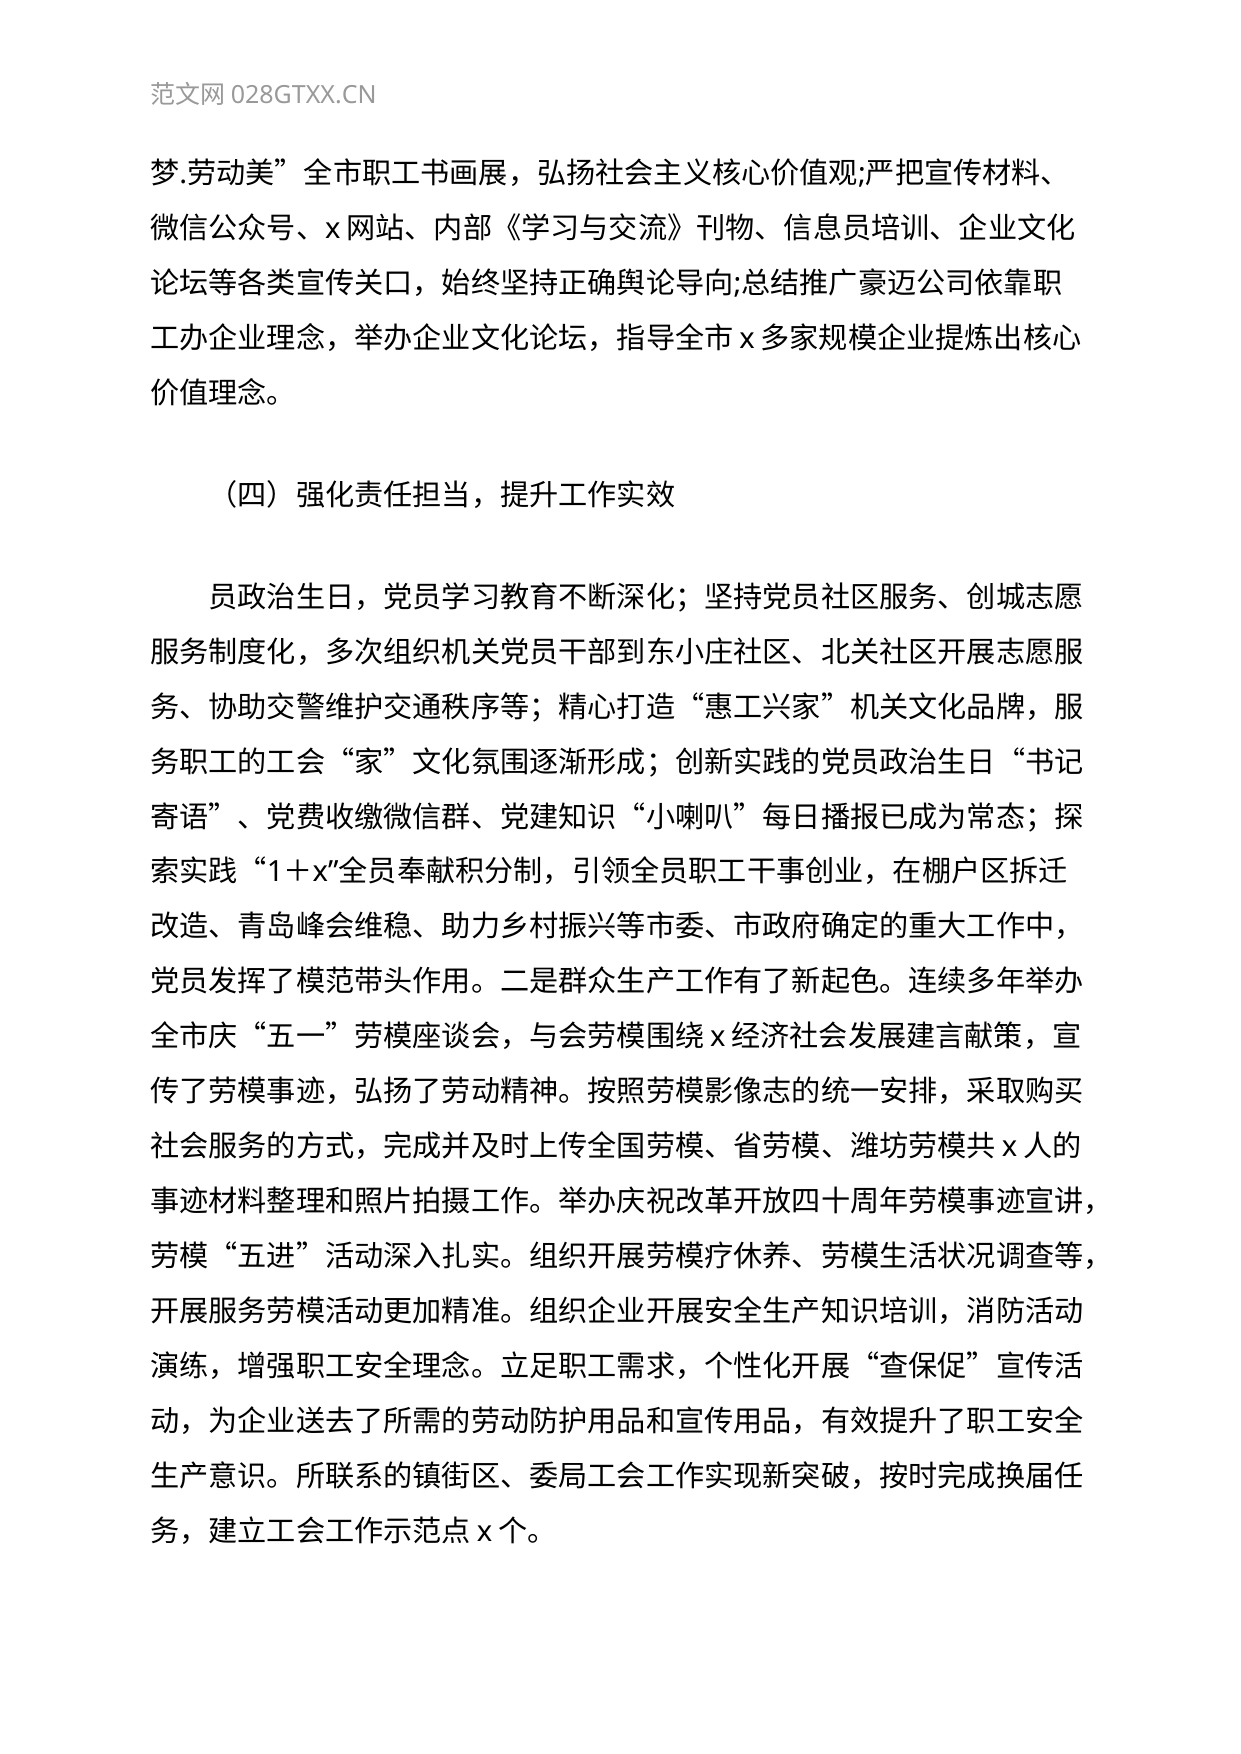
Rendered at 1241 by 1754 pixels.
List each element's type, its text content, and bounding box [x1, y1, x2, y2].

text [150, 150, 1090, 412]
text 员政治生日，党员学习教育不断深化；坚持党员社区服务、创城志愿服务制度化，多次组织机关党员干部到东小庄社区、北关社区开展志愿服务、协助交警维护交通秩序等；精心打造“惠工兴家”机关文化品牌，服务职工的工会“家”文化氛围逐渐形成；创新实践的党员政治生日“书记寄语”、党费收缴微信群、党建知识“小喇叭”每日播报已成为常态；探索实践“1＋x”全员奉献积分制，引领全员职工干事创业，在棚户区拆迁改造、青岛峰会维稳、助力乡村振兴等市委、市政府确定的重大工作中，党员发挥了模范带头作用。二是群众生产工作有了新起色。连续多年举办全市庆“五一”劳模座谈会，与会劳模围绕x经济社会发展建言献策，宣传了劳模事迹，弘扬了劳动精神。按照劳模影像志的统一安排，采取购买社会服务的方式，完成并及时上传全国劳模、省劳模、潍坊劳模共x人的事迹材料整理和照片拍摄工作。举办庆祝改革开放四十周年劳模事迹宣讲，劳模“五进”活动深入扎实。组织开展劳模疗休养、劳模生活状况调查等，开展服务劳模活动更加精准。组织企业开展安全生产知识培训，消防活动演练，增强职工安全理念。立足职工需求，个性化开展“查保促”宣传活动，为企业送去了所需的劳动防护用品和宣传用品，有效提升了职工安全生产意识。所联系的镇街区、委局工会工作实现新突破，按时完成换届任务，建立工会工作示范点x个。 [150, 573, 1090, 1549]
text （四）强化责任担当，提升工作实效 [150, 472, 1090, 514]
